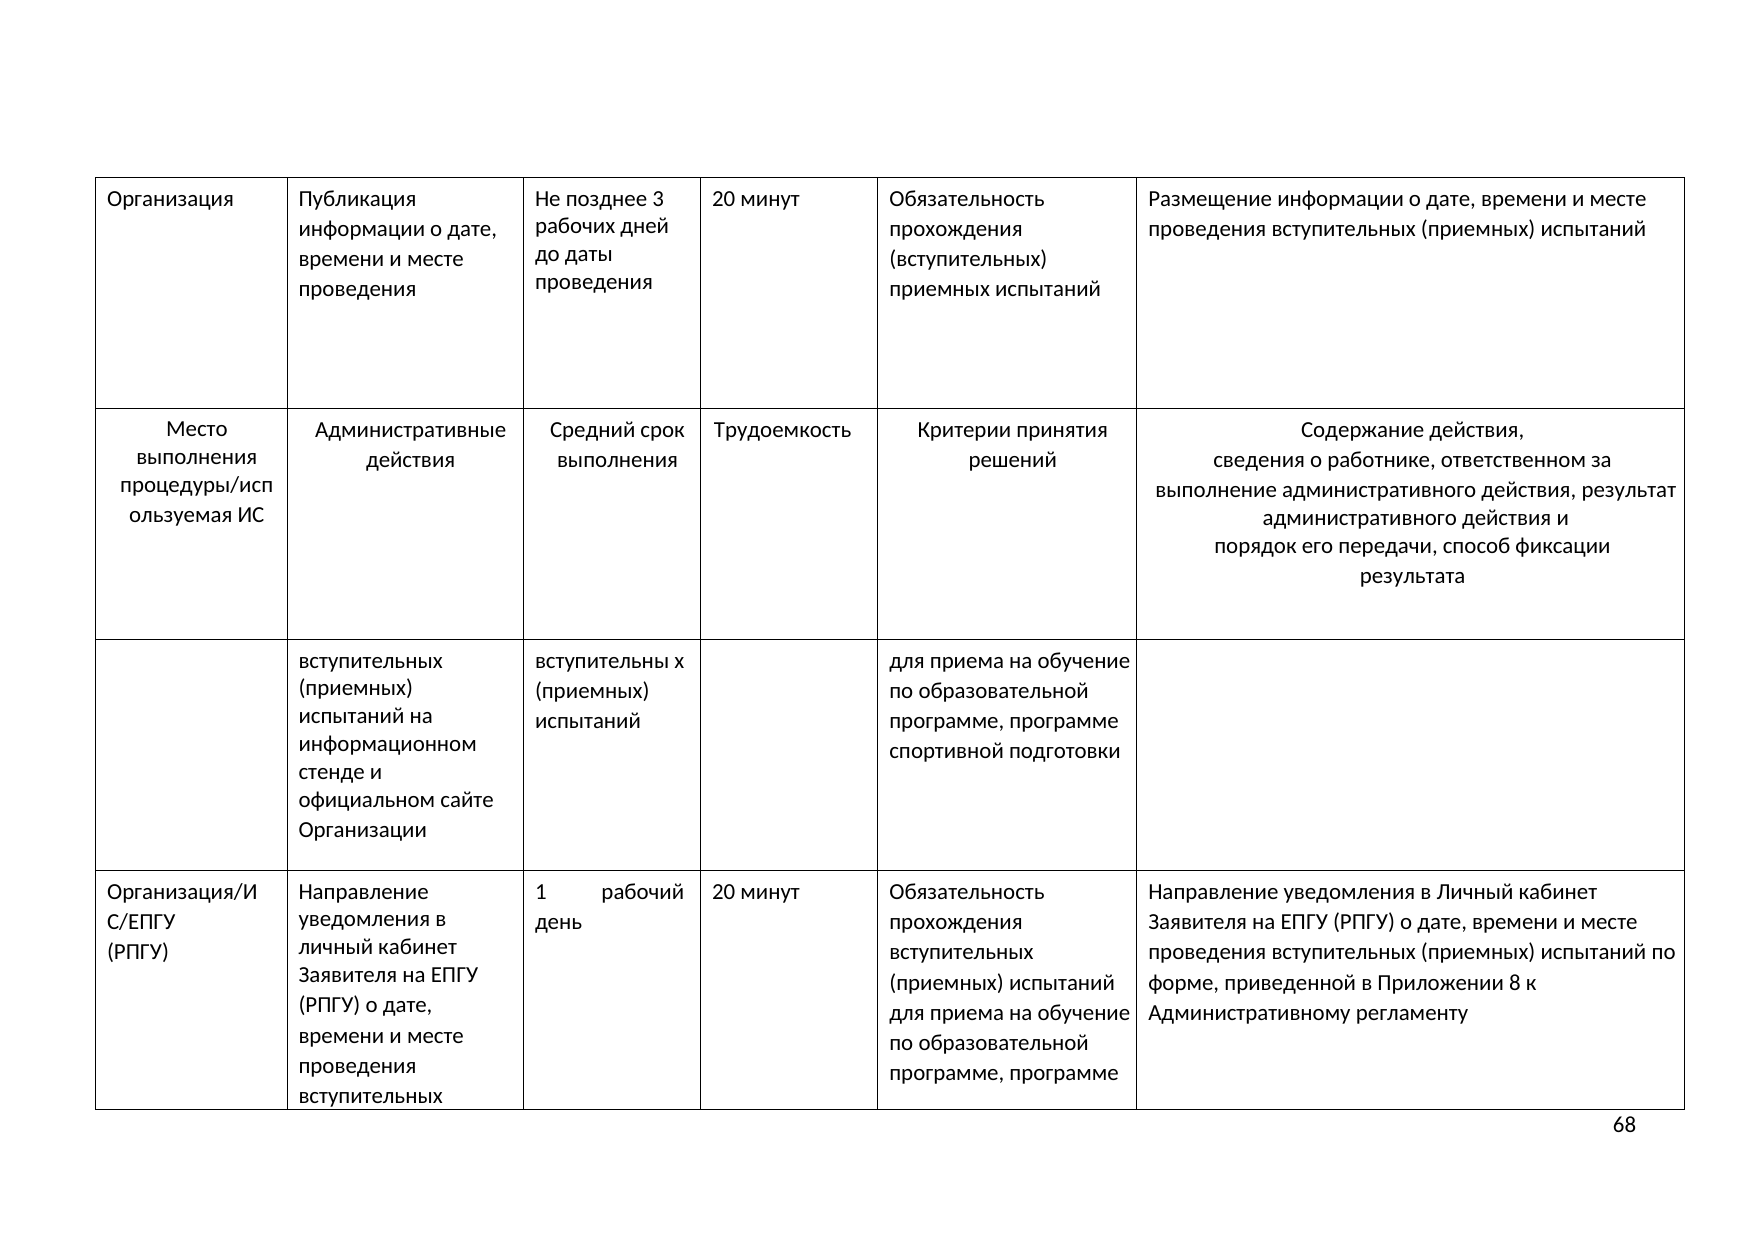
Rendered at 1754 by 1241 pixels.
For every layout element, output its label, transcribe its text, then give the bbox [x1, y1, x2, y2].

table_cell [878, 871, 1136, 1109]
table_cell 20 минут [701, 871, 877, 1109]
table_cell [1137, 640, 1684, 870]
table_cell вступительных (приемных) испытаний на информационном стенде и официальном сайте Организации [288, 640, 523, 870]
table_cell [288, 871, 523, 1109]
table_cell Организация [96, 178, 287, 408]
table_cell Административные действия [288, 409, 523, 639]
table_cell 1 рабочий день [524, 871, 700, 1109]
table_cell вступительны х (приемных) испытаний [524, 640, 700, 870]
table_cell 20 минут [701, 178, 877, 408]
table_cell Место выполнения процедуры/исп ользуемая ИС [96, 409, 287, 639]
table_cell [96, 871, 287, 1109]
table_cell Размещение информации о дате, времени и месте проведения вступительных (приемных) испытаний [1137, 178, 1684, 408]
table_cell Критерии принятия решений [878, 409, 1136, 639]
table_cell [96, 640, 287, 870]
table_cell Публикация информации о дате, времени и месте проведения [288, 178, 523, 408]
table_cell для приема на обучение по образовательной программе, программе спортивной подготовки [878, 640, 1136, 870]
table_cell Содержание действия, сведения о работнике, ответственном за выполнение административного действия, результат административного действия и порядок его передачи, способ фиксации результата [1137, 409, 1684, 639]
table_cell Обязательность прохождения (вступительных) приемных испытаний [878, 178, 1136, 408]
table_cell [701, 640, 877, 870]
table_cell Средний срок выполнения [524, 409, 700, 639]
table_cell Не позднее 3 рабочих дней до даты проведения [524, 178, 700, 408]
table_cell Трудоемкость [701, 409, 877, 639]
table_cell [1137, 871, 1684, 1109]
